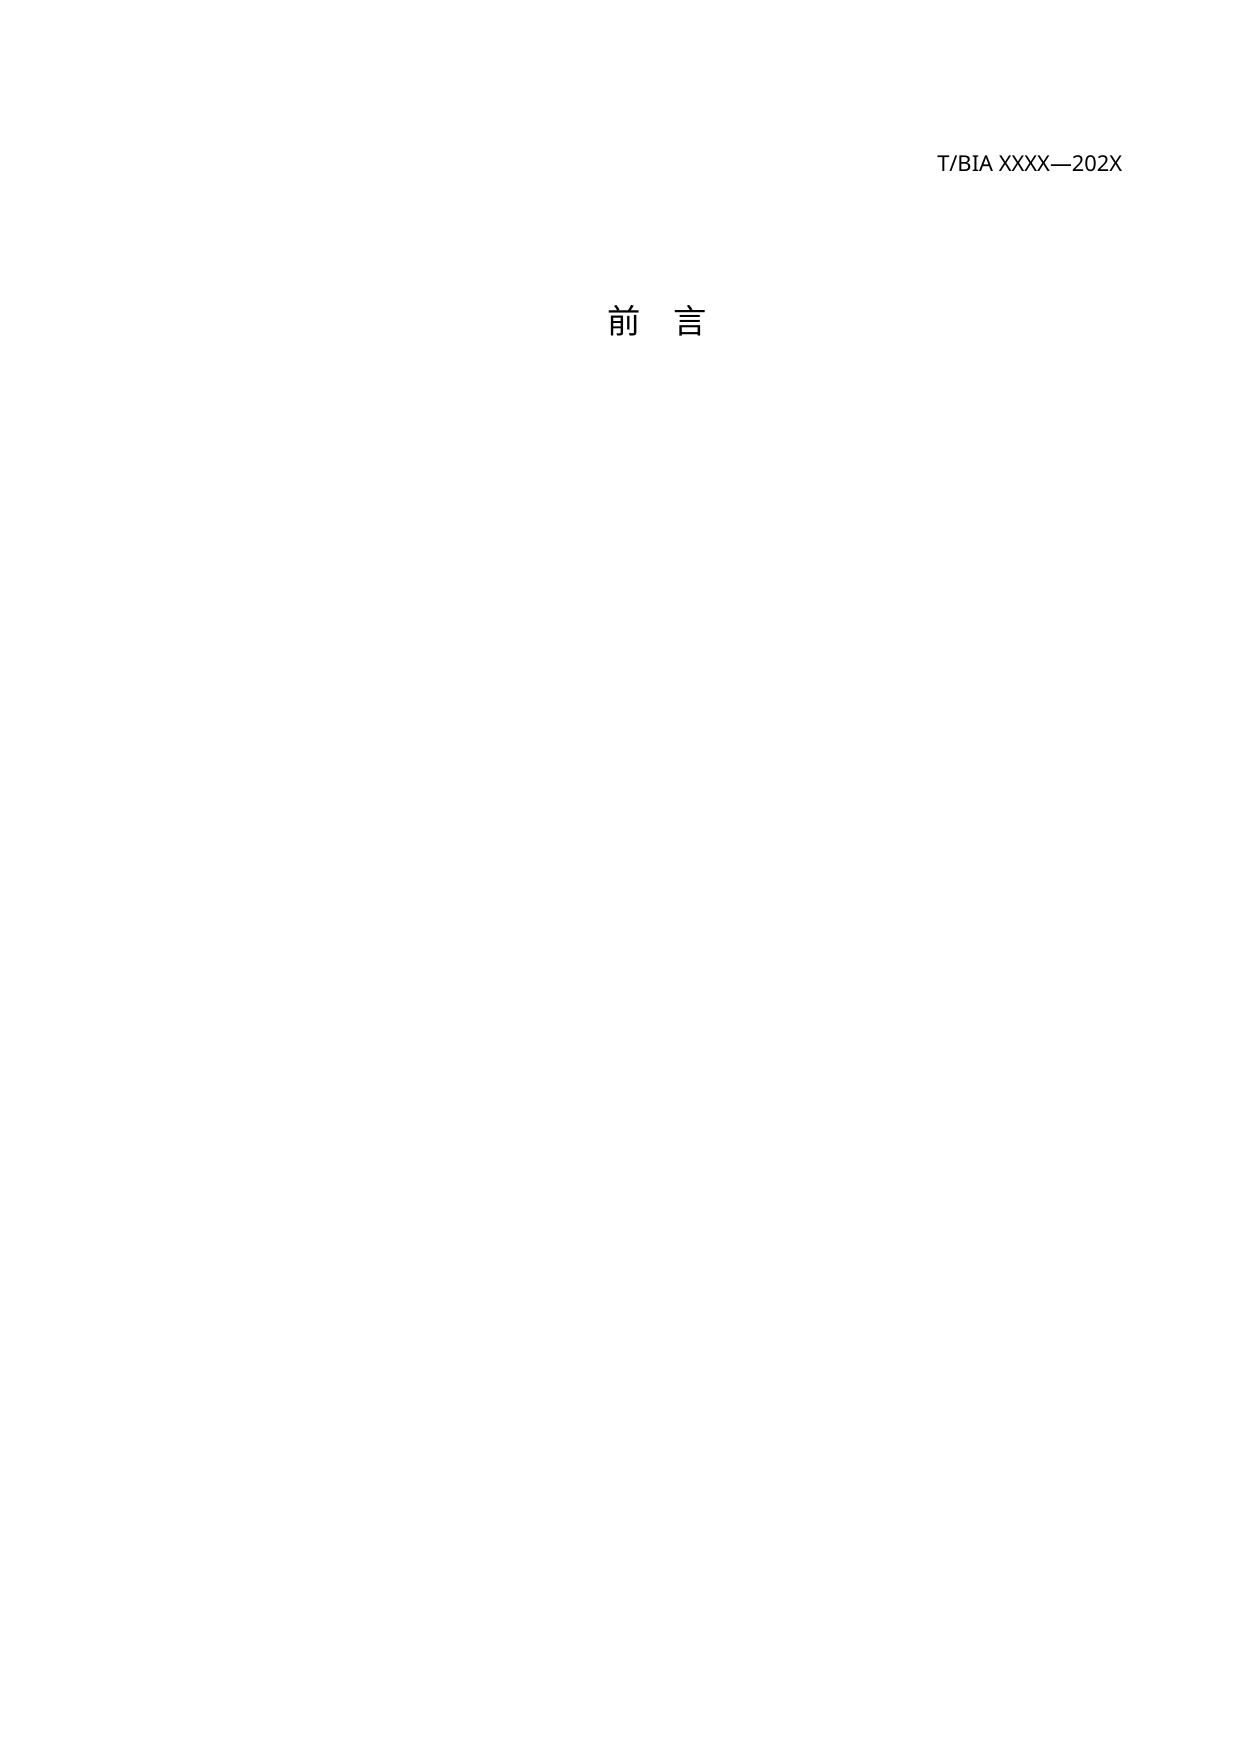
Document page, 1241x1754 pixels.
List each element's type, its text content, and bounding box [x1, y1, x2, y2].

text 前言 [148, 294, 1122, 343]
